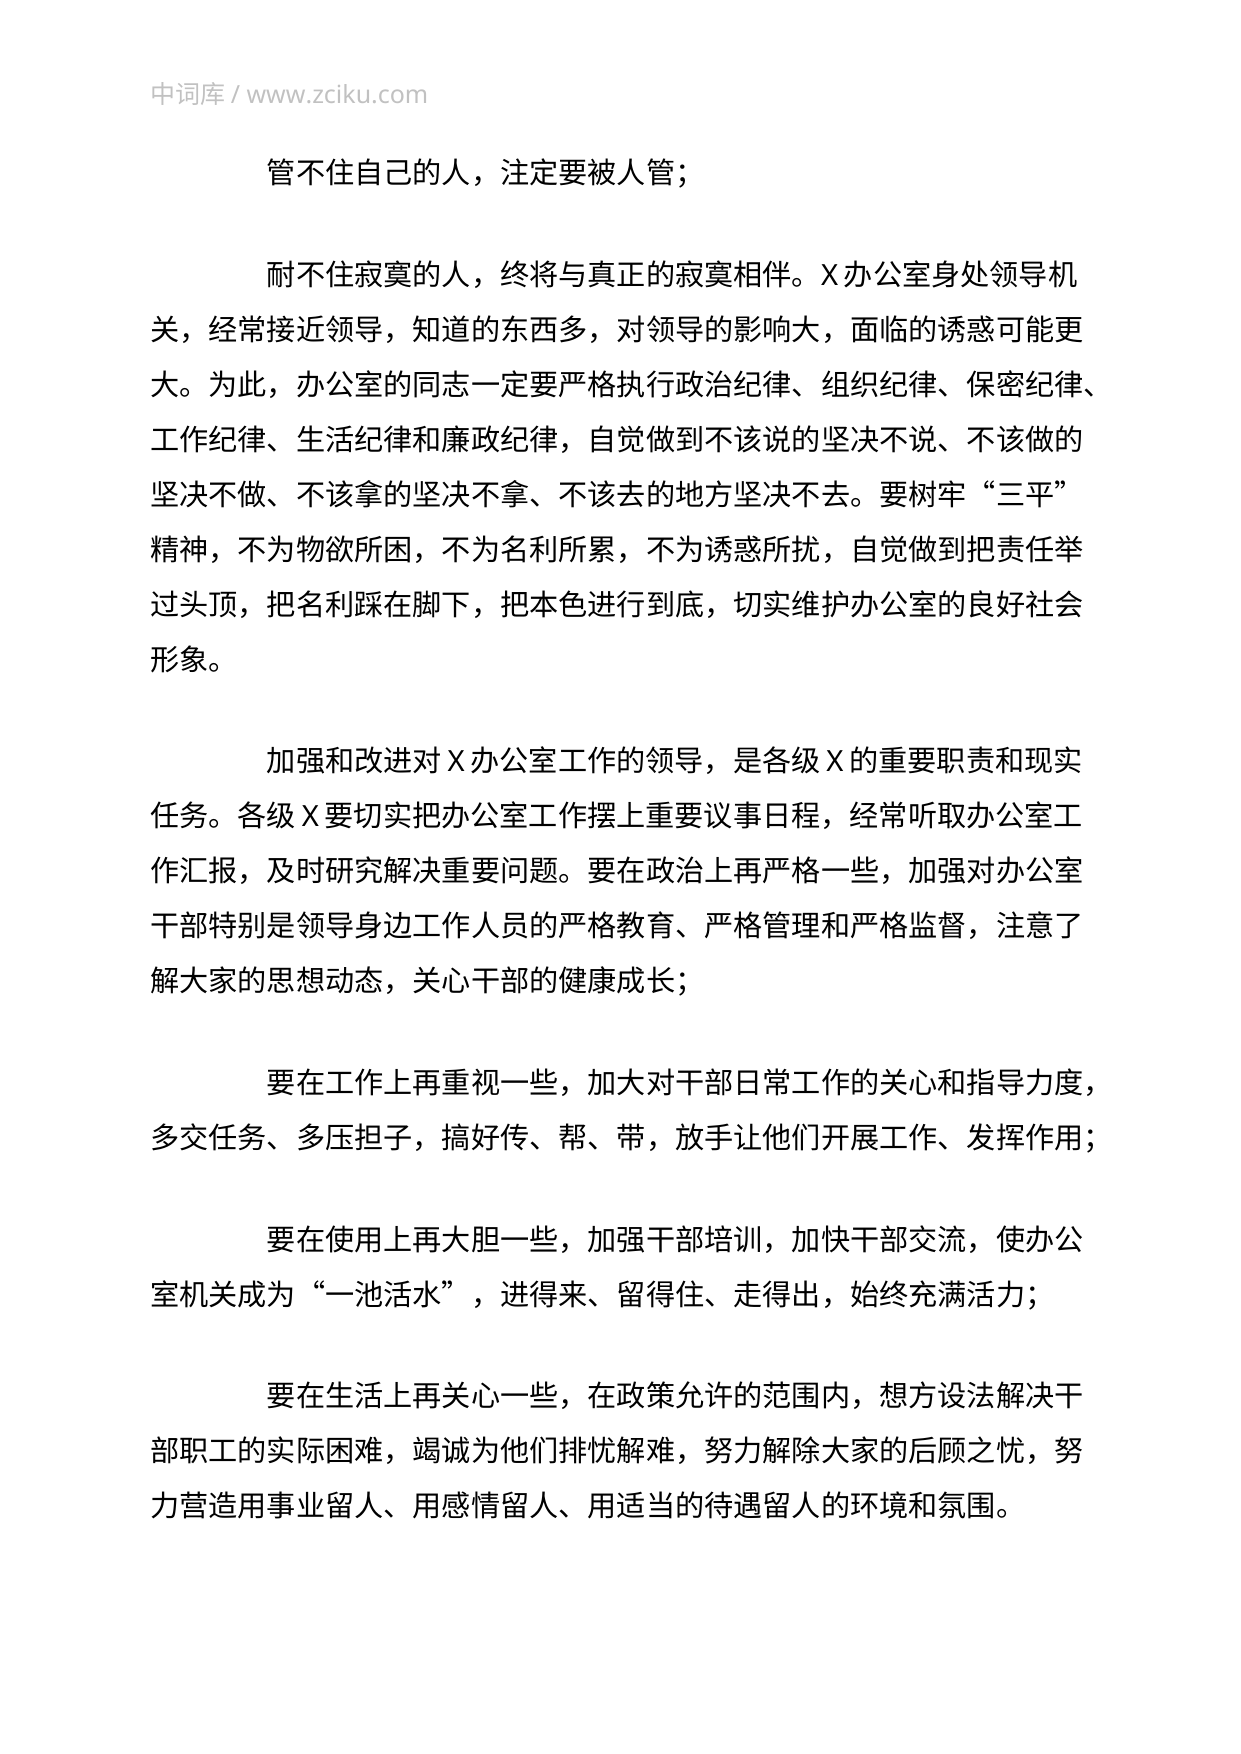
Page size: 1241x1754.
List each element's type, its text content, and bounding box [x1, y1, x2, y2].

text 管不住自己的人，注定要被人管； [150, 150, 1090, 192]
text 加强和改进对X办公室工作的领导，是各级X的重要职责和现实任务。各级X要切实把办公室工作摆上重要议事日程，经常听取办公室工作汇报，及时研究解决重要问题。要在政治上再严格一些，加强对办公室干部特别是领导身边工作人员的严格教育、严格管理和严格监督，注意了解大家的思想动态，关心干部的健康成长； [150, 738, 1090, 1000]
text 要在生活上再关心一些，在政策允许的范围内，想方设法解决干部职工的实际困难，竭诚为他们排忧解难，努力解除大家的后顾之忧，努力营造用事业留人、用感情留人、用适当的待遇留人的环境和氛围。 [150, 1373, 1090, 1525]
text 耐不住寂寞的人，终将与真正的寂寞相伴。X办公室身处领导机关，经常接近领导，知道的东西多，对领导的影响大，面临的诱惑可能更大。为此，办公室的同志一定要严格执行政治纪律、组织纪律、保密纪律、工作纪律、生活纪律和廉政纪律，自觉做到不该说的坚决不说、不该做的坚决不做、不该拿的坚决不拿、不该去的地方坚决不去。要树牢“三平”精神，不为物欲所困，不为名利所累，不为诱惑所扰，自觉做到把责任举过头顶，把名利踩在脚下，把本色进行到底，切实维护办公室的良好社会形象。 [150, 252, 1090, 678]
text 要在使用上再大胆一些，加强干部培训，加快干部交流，使办公室机关成为“一池活水”，进得来、留得住、走得出，始终充满活力； [150, 1216, 1090, 1313]
text 要在工作上再重视一些，加大对干部日常工作的关心和指导力度，多交任务、多压担子，搞好传、帮、带，放手让他们开展工作、发挥作用； [150, 1059, 1090, 1157]
